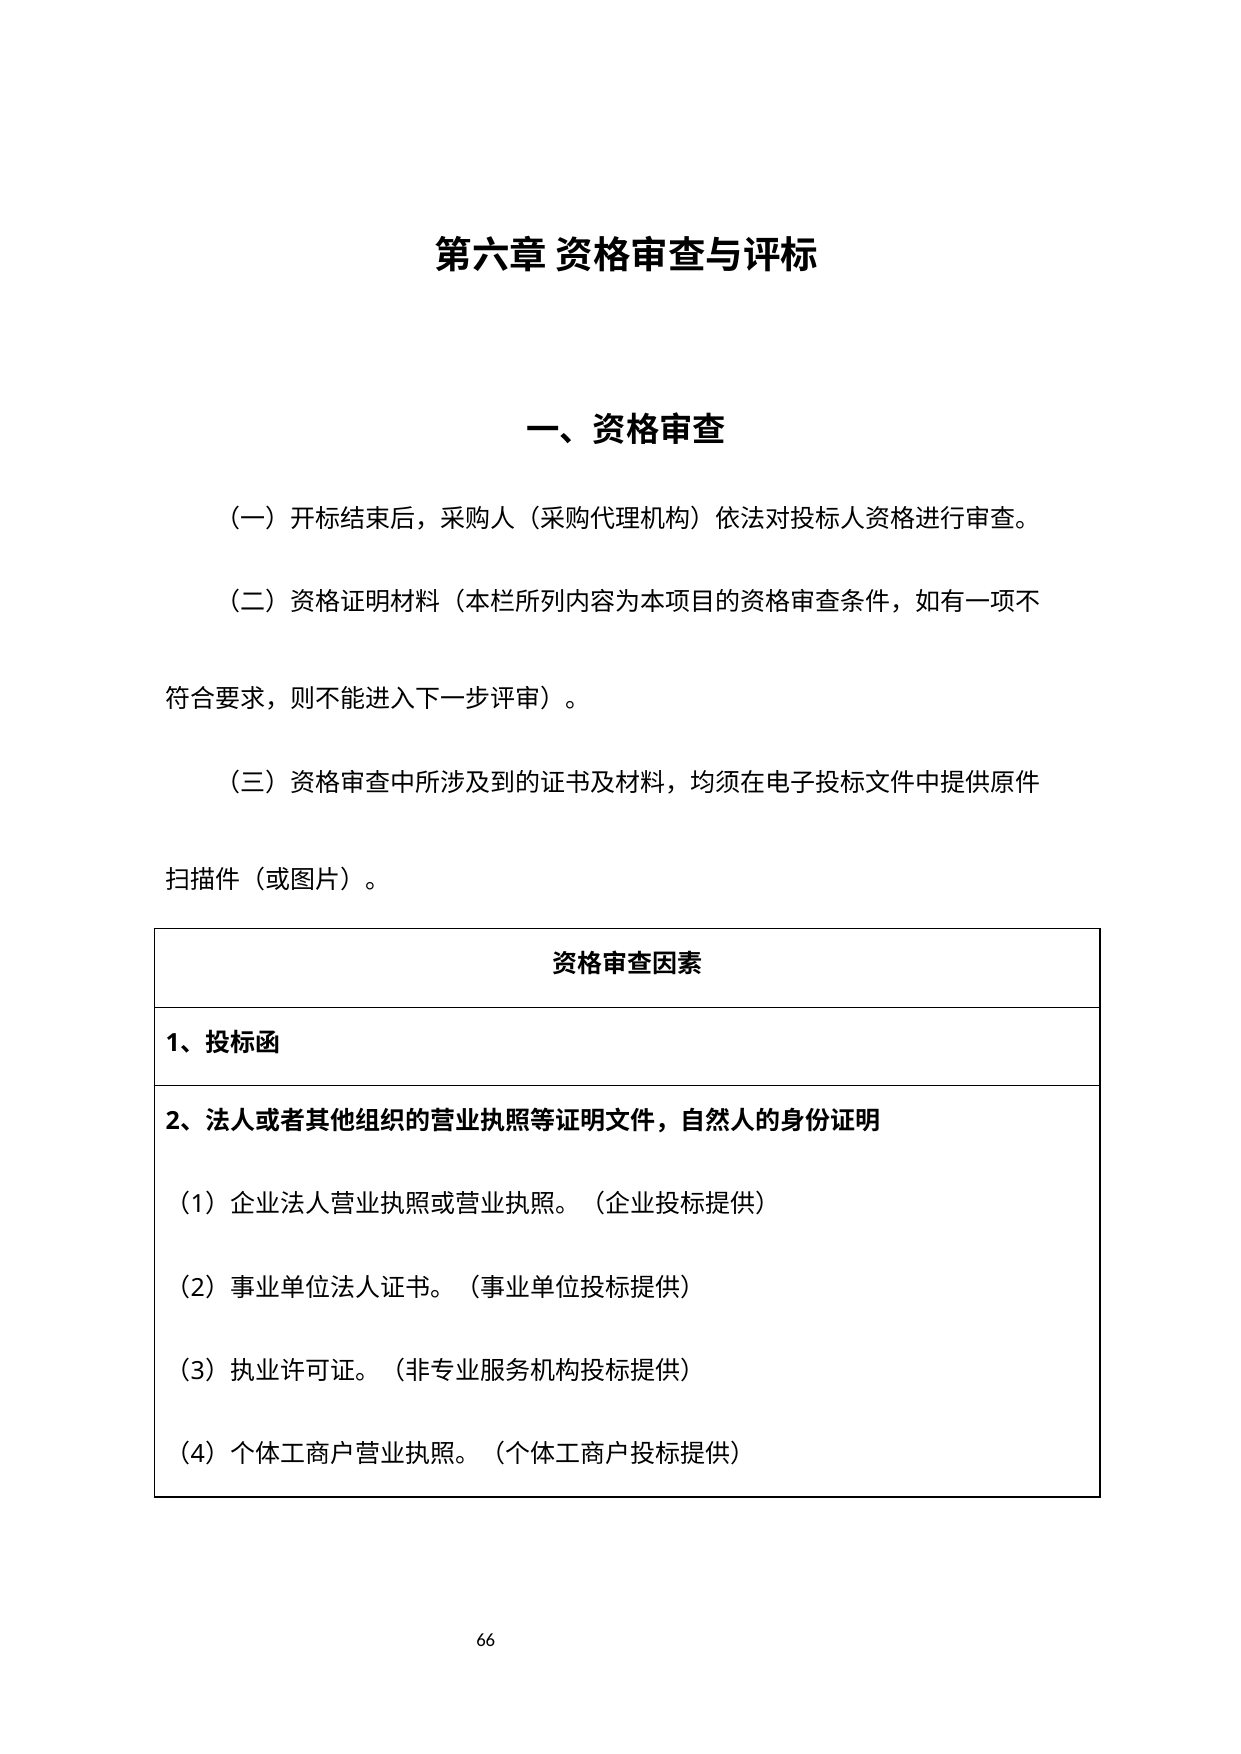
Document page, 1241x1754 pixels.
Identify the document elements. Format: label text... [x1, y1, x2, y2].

text （二）资格证明材料（本栏所列内容为本项目的资格审查条件，如有一项不符合要求，则不能进入下一步评审）。 [165, 567, 1043, 729]
text （三）资格审查中所涉及到的证书及材料，均须在电子投标文件中提供原件扫描件（或图片）。 [165, 748, 1043, 910]
text 第六章 资格审查与评标 [165, 219, 1087, 284]
text 一、资格审查 [165, 395, 1087, 460]
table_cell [155, 1086, 1099, 1496]
text （一）开标结束后，采购人（采购代理机构）依法对投标人资格进行审查。 [165, 484, 1087, 549]
table_header 资格审查因素 [155, 929, 1099, 1007]
table_cell 1、投标函 [155, 1008, 1099, 1085]
